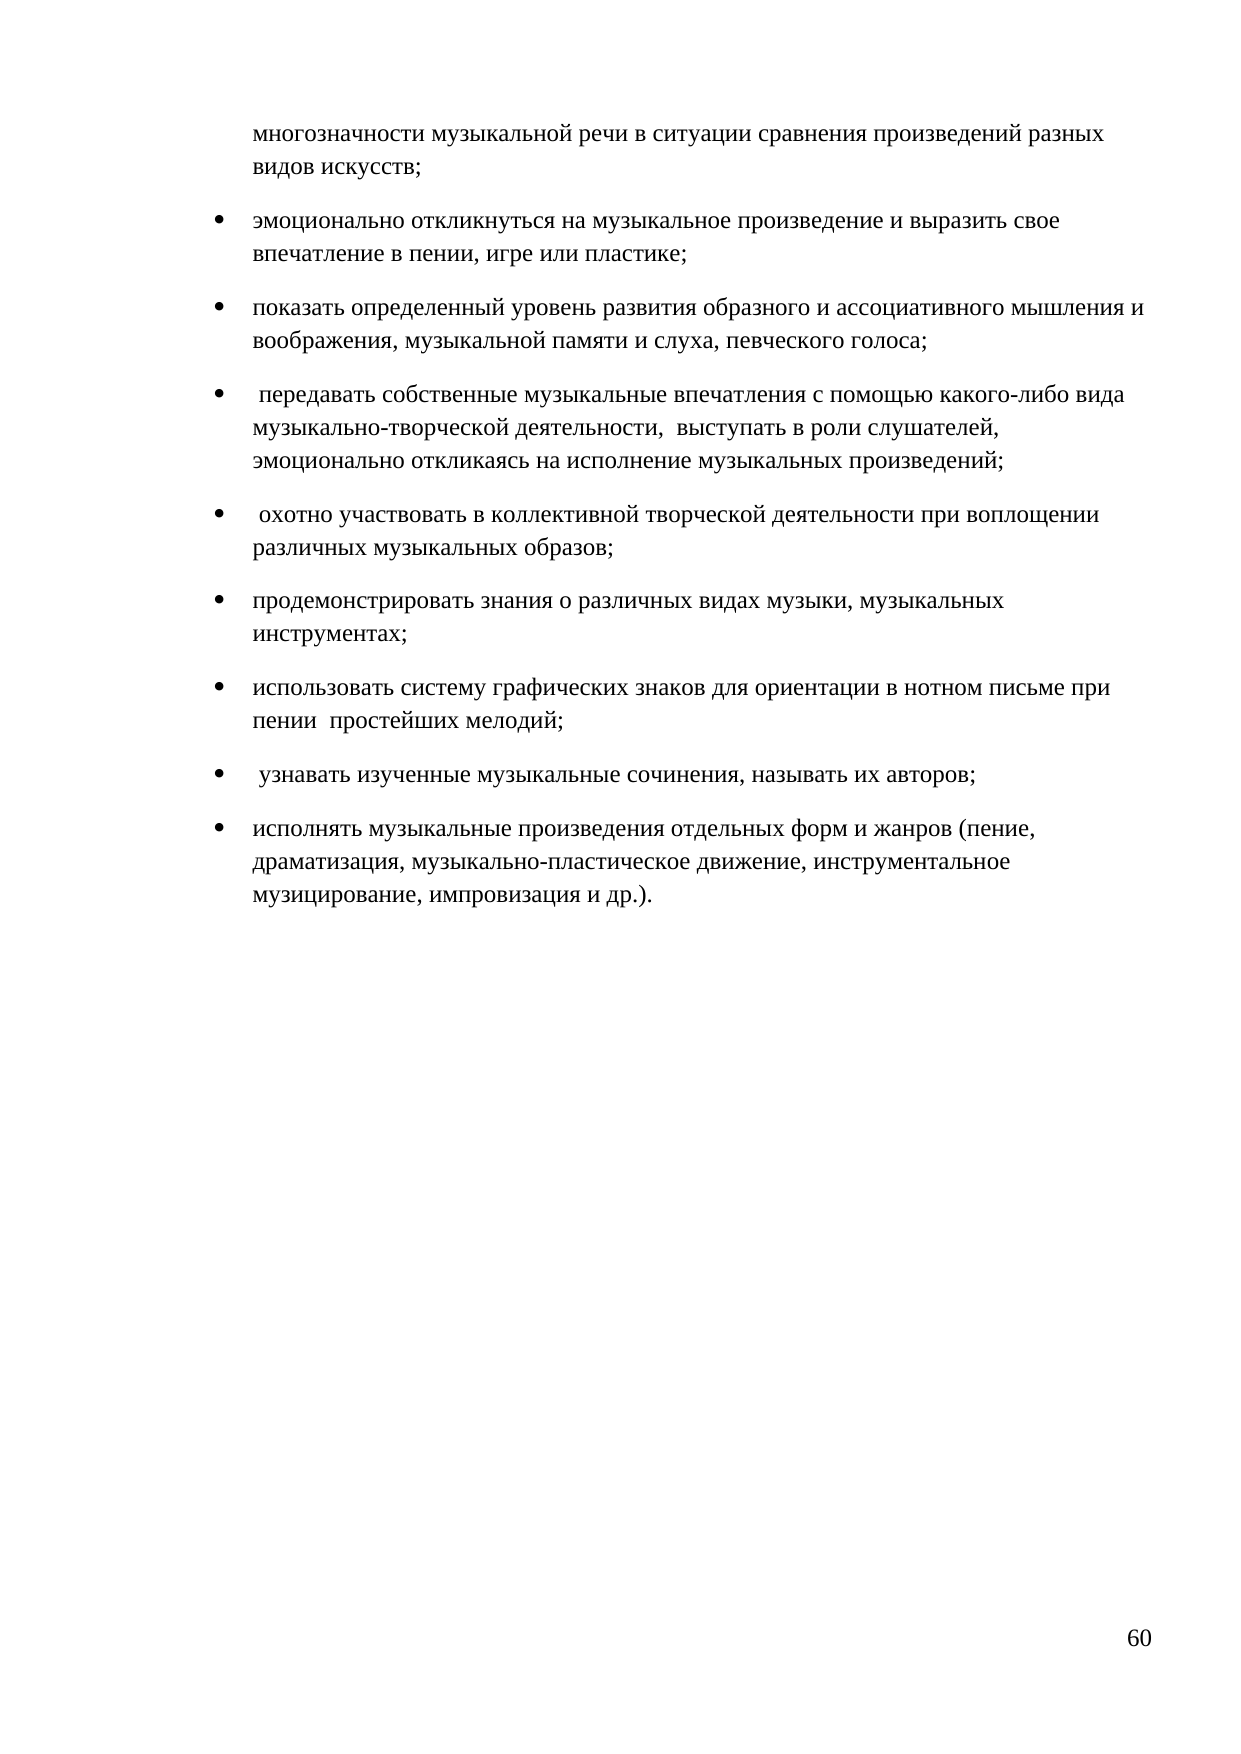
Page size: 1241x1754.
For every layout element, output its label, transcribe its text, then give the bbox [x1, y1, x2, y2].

list продемонстрировать знания о различных видах музыки, музыкальных инструментах; [215, 586, 1152, 647]
list использовать систему графических знаков для ориентации в нотном письме при пении простейших мелодий; [215, 672, 1152, 734]
list охотно участвовать в коллективной творческой деятельности при воплощении различных музыкальных образов; [215, 499, 1152, 560]
list узнавать изученные музыкальные сочинения, называть их авторов; [215, 759, 1152, 788]
list эмоционально откликнуться на музыкальное произведение и выразить свое впечатление в пении, игре или пластике; [215, 205, 1152, 267]
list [215, 118, 1152, 180]
list показать определенный уровень развития образного и ассоциативного мышления и воображения, музыкальной памяти и слуха, певческого голоса; [215, 292, 1152, 354]
list исполнять музыкальные произведения отдельных форм и жанров (пение, драматизация, музыкально-пластическое движение, инструментальное музицирование, импровизация и др.). [215, 813, 1152, 908]
list передавать собственные музыкальные впечатления с помощью какого-либо вида музыкально-творческой деятельности, выступать в роли слушателей, эмоционально откликаясь на исполнение музыкальных произведений; [215, 379, 1152, 473]
